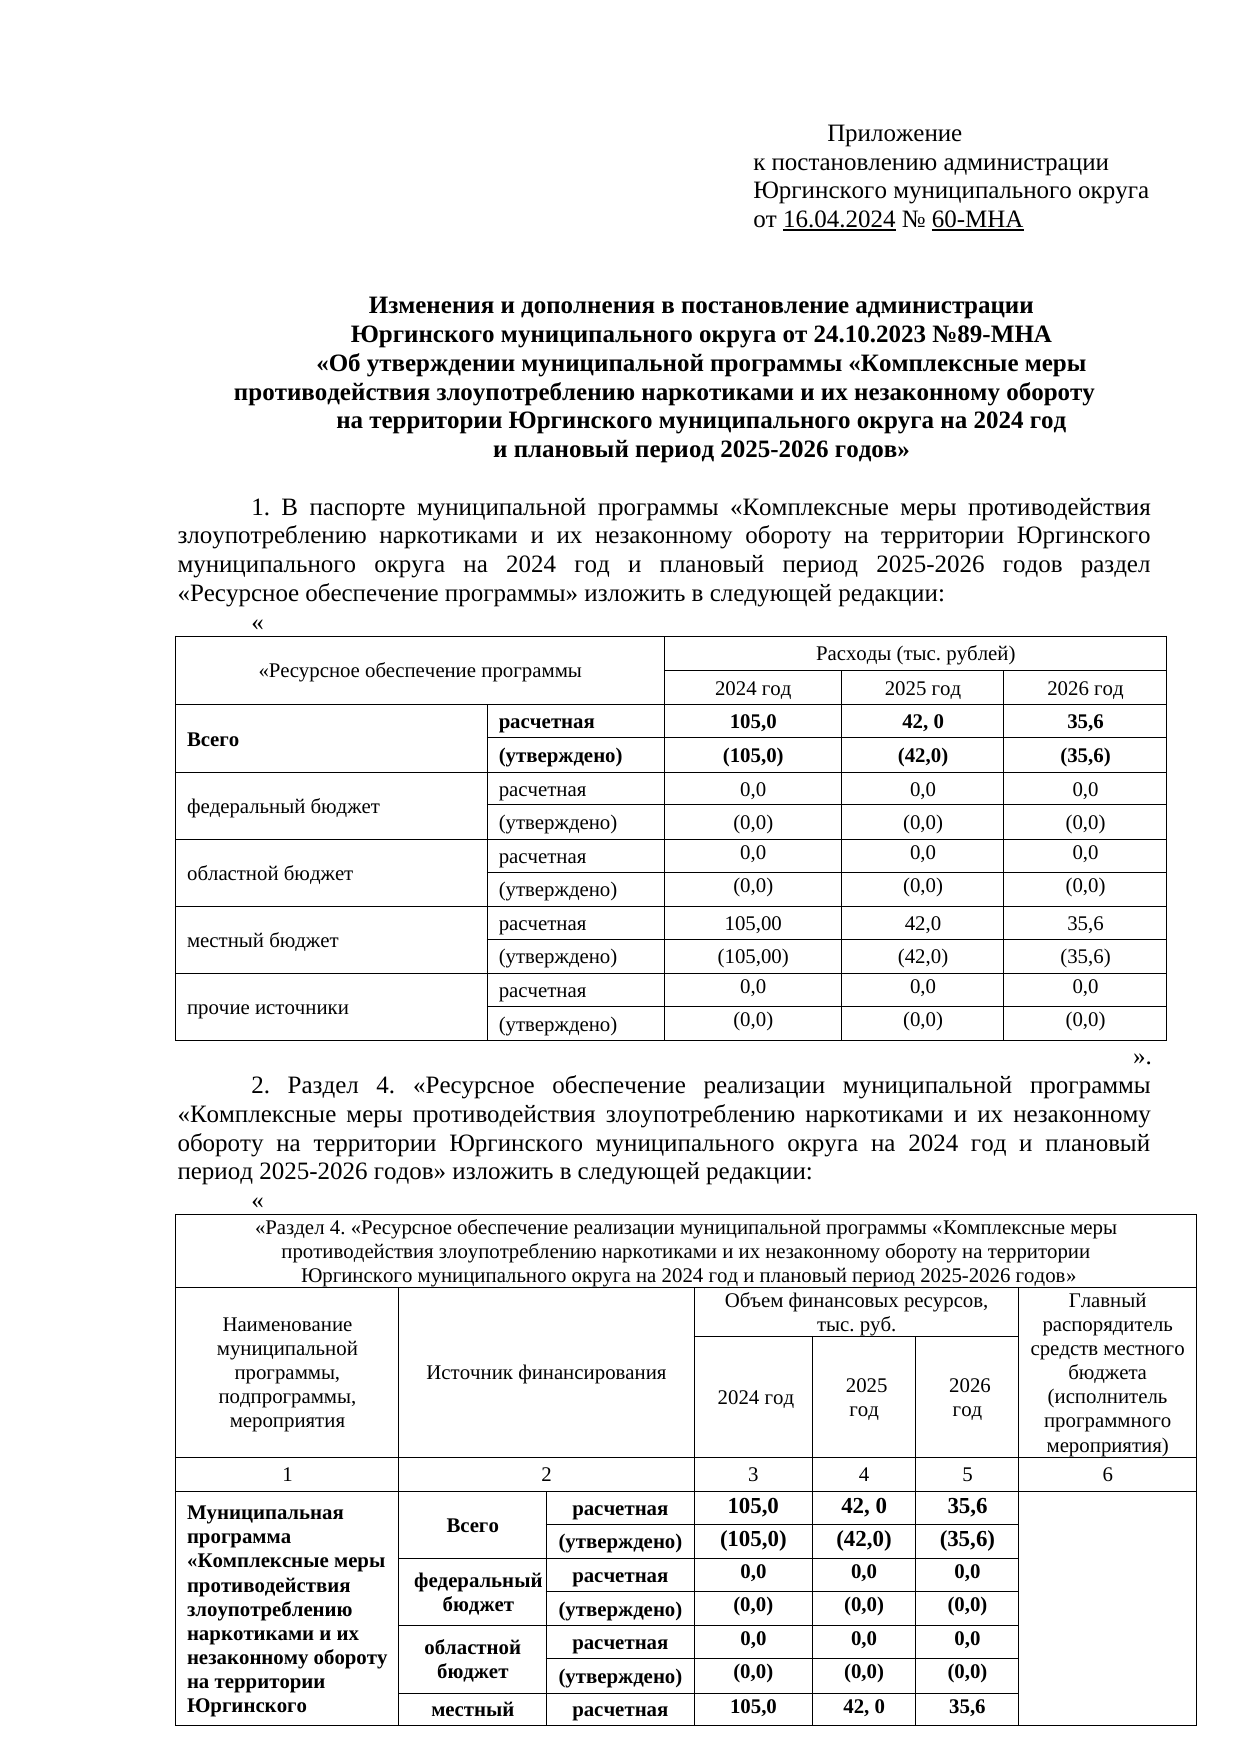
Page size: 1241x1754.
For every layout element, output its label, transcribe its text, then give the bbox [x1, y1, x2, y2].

list ». [177, 1041, 1152, 1070]
table_cell (105,00) [665, 940, 841, 973]
text и плановый период 2025-2026 годов» [177, 434, 1152, 463]
text Приложение [753, 118, 1152, 147]
table_cell 0,0 [695, 1559, 812, 1591]
table_cell (0,0) [916, 1659, 1018, 1692]
table_cell расчетная [547, 1559, 694, 1591]
table_cell Источник финансирования [399, 1288, 694, 1457]
table_cell 0,0 [1004, 840, 1166, 872]
table_cell 0,0 [842, 773, 1003, 804]
table_cell (0,0) [1004, 1007, 1166, 1040]
table_cell (0,0) [813, 1659, 915, 1692]
table_cell (35,6) [1004, 940, 1166, 973]
table_cell 35,6 [916, 1694, 1018, 1725]
table_cell расчетная [488, 705, 664, 737]
table_cell (42,0) [842, 738, 1003, 772]
text Юргинского муниципального округа от 24.10.2023 №89-МНА [177, 319, 1152, 348]
table_cell 0,0 [813, 1559, 915, 1591]
table_cell расчетная [488, 907, 664, 939]
table_cell (0,0) [665, 873, 841, 906]
table_cell (0,0) [695, 1592, 812, 1625]
table_cell (0,0) [665, 805, 841, 839]
table_cell 0,0 [813, 1626, 915, 1658]
table_cell расчетная [547, 1492, 694, 1524]
table_cell 5 [916, 1458, 1018, 1491]
table_cell прочие источники [176, 974, 487, 1040]
table_cell 0,0 [665, 773, 841, 804]
text Изменения и дополнения в постановление администрации [177, 291, 1152, 319]
table_cell 2025 год [813, 1337, 915, 1457]
table_cell 1 [176, 1458, 398, 1491]
table_cell областной бюджет [399, 1626, 546, 1692]
table_cell 0,0 [1004, 974, 1166, 1006]
text к постановлению администрации [753, 147, 1152, 176]
table_cell 0,0 [665, 974, 841, 1006]
table_cell (35,6) [1004, 738, 1166, 772]
table_cell Наименование муниципальной программы, подпрограммы, мероприятия [176, 1288, 398, 1457]
text Юргинского муниципального округа [753, 176, 1152, 204]
table_cell расчетная [488, 840, 664, 872]
table_cell 2 [399, 1458, 694, 1491]
table_cell Главный распорядитель средств местного бюджета (исполнитель программного мероприятия) [1019, 1288, 1196, 1457]
table_cell 0,0 [1004, 773, 1166, 804]
table_cell Всего [399, 1492, 546, 1558]
list 1. В паспорте муниципальной программы «Комплексные меры противодействия злоупотреблению наркотиками и их незаконному обороту на территории Юргинского муниципального округа на 2024 год и плановый период 2025-2026 годов раздел «Ресурсное обеспечение программы» изложить в следующей редакции: [177, 492, 1152, 607]
table_cell (0,0) [1004, 873, 1166, 906]
table_header «Раздел 4. «Ресурсное обеспечение реализации муниципальной программы «Комплексные меры противодействия злоупотреблению наркотиками и их незаконному обороту на территории Юргинского муниципального округа на 2024 год и плановый период 2025-2026 годов» [176, 1215, 1196, 1287]
table_cell 2024 год [695, 1337, 812, 1457]
table_header Расходы (тыс. рублей) [665, 637, 1166, 670]
table_cell 2026 год [1004, 671, 1166, 704]
table_cell 105,0 [695, 1694, 812, 1725]
table_cell (0,0) [695, 1659, 812, 1692]
table_cell 0,0 [665, 840, 841, 872]
list « [177, 607, 1152, 636]
table_cell (утверждено) [488, 873, 664, 906]
table_cell (0,0) [842, 873, 1003, 906]
table_cell (0,0) [665, 1007, 841, 1040]
table_cell 35,6 [1004, 907, 1166, 939]
table_cell (0,0) [1004, 805, 1166, 839]
table_cell (35,6) [916, 1525, 1018, 1558]
table_cell [1019, 1492, 1196, 1725]
table_cell 0,0 [842, 840, 1003, 872]
table_cell 2025 год [842, 671, 1003, 704]
table_cell 42, 0 [813, 1694, 915, 1725]
table_cell расчетная [488, 974, 664, 1006]
table_cell 0,0 [695, 1626, 812, 1658]
table_cell (0,0) [842, 805, 1003, 839]
table_cell местный бюджет [176, 907, 487, 973]
text от 16.04.2024 № 60-МНА [753, 204, 1152, 233]
table_cell расчетная [547, 1694, 694, 1725]
table_cell 42,0 [842, 907, 1003, 939]
table_cell 105,0 [695, 1492, 812, 1524]
table_cell Всего [176, 705, 487, 772]
table_cell 35,6 [916, 1492, 1018, 1524]
table_cell областной бюджет [176, 840, 487, 906]
table_cell (42,0) [813, 1525, 915, 1558]
table_cell 4 [813, 1458, 915, 1491]
table_cell (42,0) [842, 940, 1003, 973]
table_cell 2026 год [916, 1337, 1018, 1457]
table_cell 3 [695, 1458, 812, 1491]
text на территории Юргинского муниципального округа на 2024 год [177, 406, 1152, 434]
table_cell 42, 0 [813, 1492, 915, 1524]
table_cell (105,0) [665, 738, 841, 772]
table_cell (утверждено) [547, 1525, 694, 1558]
text « [177, 1185, 1152, 1214]
table_cell Объем финансовых ресурсов, тыс. руб. [695, 1288, 1018, 1336]
list 2. Раздел 4. «Ресурсное обеспечение реализации муниципальной программы «Комплексные меры противодействия злоупотреблению наркотиками и их незаконному обороту на территории Юргинского муниципального округа на 2024 год и плановый период 2025-2026 годов» изложить в следующей редакции: [177, 1070, 1152, 1185]
table_cell (утверждено) [547, 1592, 694, 1625]
table_cell местный бюджет [399, 1694, 546, 1725]
table_header «Ресурсное обеспечение программы [176, 637, 664, 704]
table_cell 0,0 [916, 1559, 1018, 1591]
table_cell 0,0 [916, 1626, 1018, 1658]
table_cell расчетная [488, 773, 664, 804]
table_cell (утверждено) [488, 805, 664, 839]
table_cell (0,0) [916, 1592, 1018, 1625]
table_cell федеральный бюджет [399, 1559, 546, 1625]
table_cell Муниципальная программа «Комплексные меры противодействия злоупотреблению наркотиками и их незаконному обороту на территории Юргинского муниципального округа на 2024 год и плановый период 2025-2026 годов» [176, 1492, 398, 1725]
table_cell (0,0) [813, 1592, 915, 1625]
table_cell (утверждено) [488, 1007, 664, 1040]
table_cell (утверждено) [488, 940, 664, 973]
table_cell 42, 0 [842, 705, 1003, 737]
table_cell 0,0 [842, 974, 1003, 1006]
table_cell 105,00 [665, 907, 841, 939]
table_cell 35,6 [1004, 705, 1166, 737]
table_cell федеральный бюджет [176, 773, 487, 839]
table_cell 2024 год [665, 671, 841, 704]
table_cell 6 [1019, 1458, 1196, 1491]
table_cell (105,0) [695, 1525, 812, 1558]
table_cell расчетная [547, 1626, 694, 1658]
table_cell 105,0 [665, 705, 841, 737]
text «Об утверждении муниципальной программы «Комплексные меры противодействия злоупотреблению наркотиками и их незаконному обороту [177, 348, 1152, 406]
table_cell (0,0) [842, 1007, 1003, 1040]
table_cell (утверждено) [547, 1659, 694, 1692]
table_cell (утверждено) [488, 738, 664, 772]
